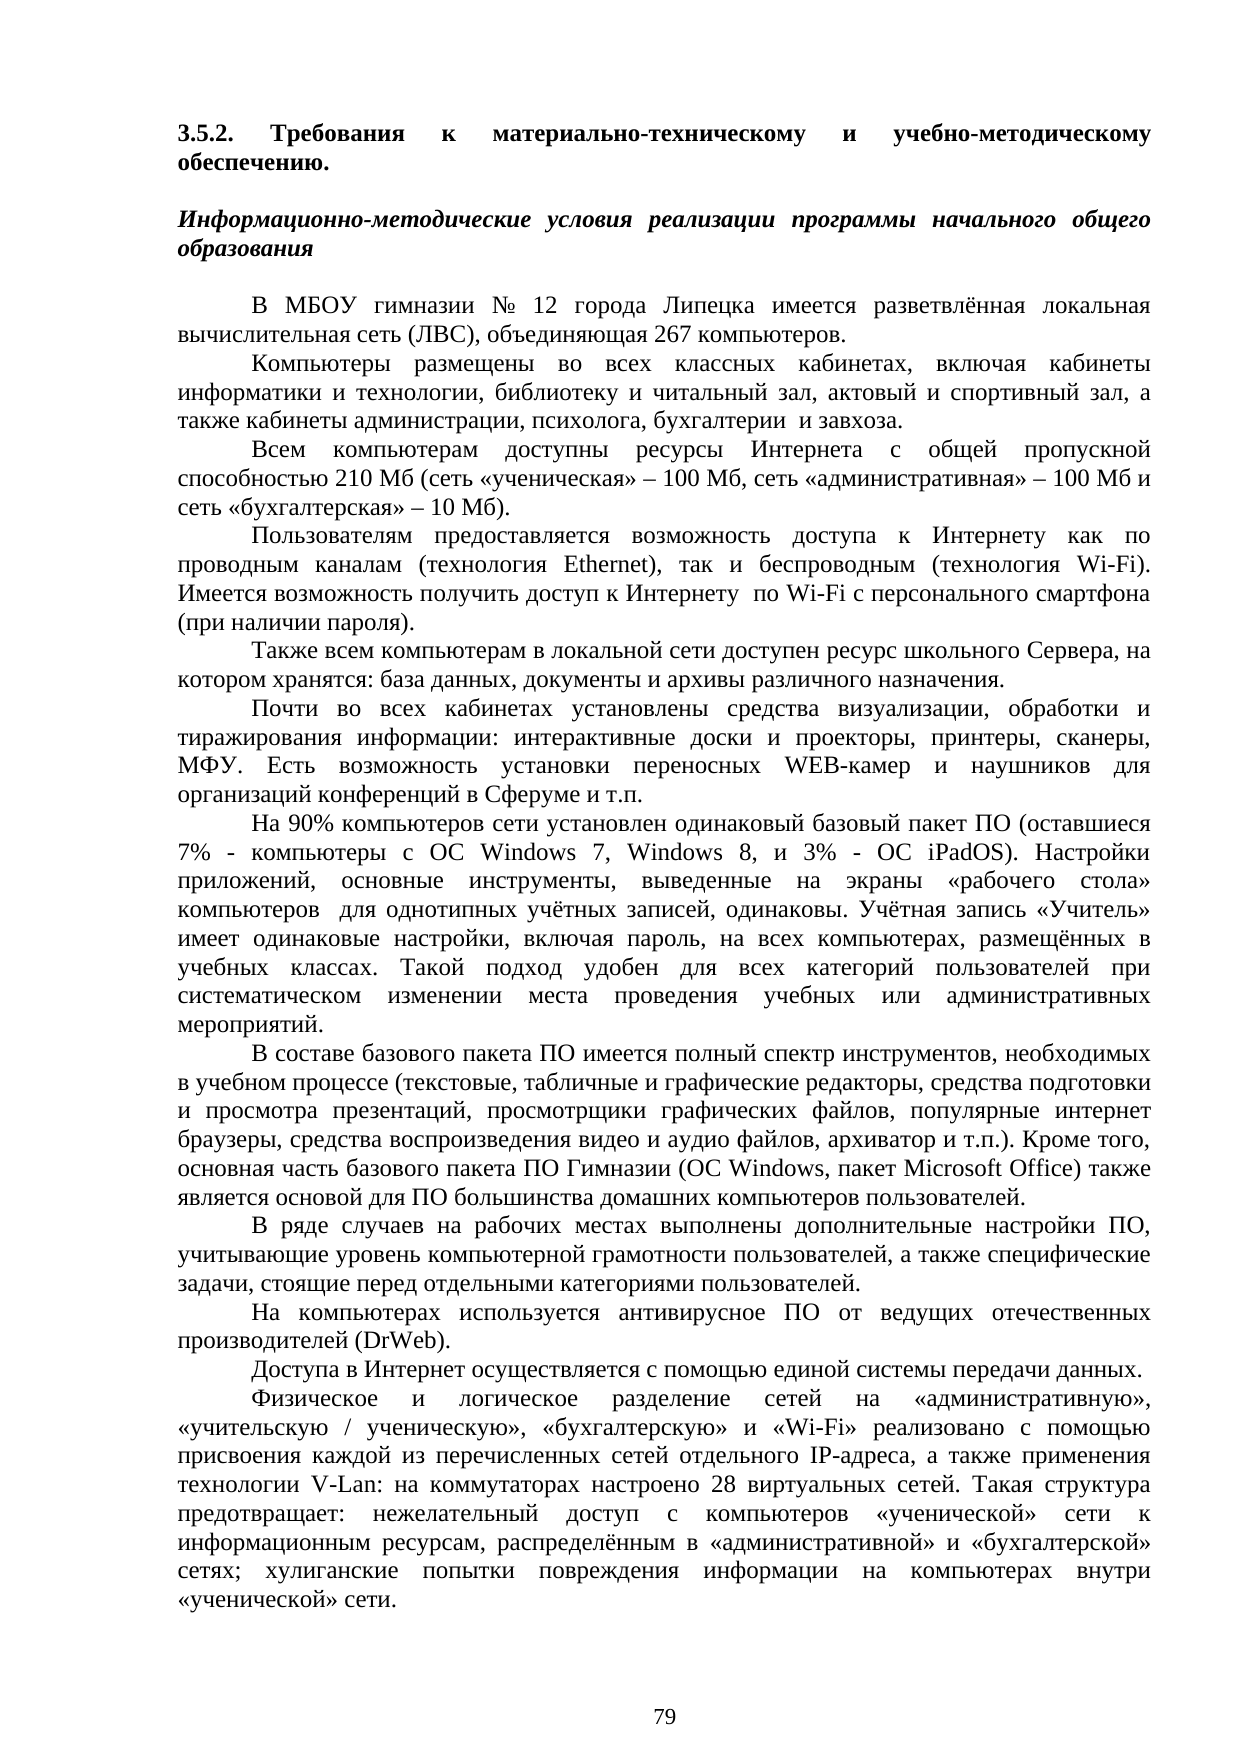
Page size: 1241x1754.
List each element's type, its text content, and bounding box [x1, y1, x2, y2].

text В ряде случаев на рабочих местах выполнены дополнительные настройки ПО, учитывающие уровень компьютерной грамотности пользователей, а также специфические задачи, стоящие перед отдельными категориями пользователей. [177, 1211, 1152, 1297]
text Пользователям предоставляется возможность доступа к Интернету как по проводным каналам (технология Ethernet), так и беспроводным (технология Wi-Fi). Имеется возможность получить доступ к Интернету по Wi-Fi с персонального смартфона (при наличии пароля). [177, 521, 1152, 636]
text На 90% компьютеров сети установлен одинаковый базовый пакет ПО (оставшиеся 7% - компьютеры с ОС Windows 7, Windows 8, и 3% - ОС iPadOS). Настройки приложений, основные инструменты, выведенные на экраны «рабочего стола» компьютеров для однотипных учётных записей, одинаковы. Учётная запись «Учитель» имеет одинаковые настройки, включая пароль, на всех компьютерах, размещённых в учебных классах. Такой подход удобен для всех категорий пользователей при систематическом изменении места проведения учебных или административных мероприятий. [177, 808, 1152, 1038]
text В составе базового пакета ПО имеется полный спектр инструментов, необходимых в учебном процессе (текстовые, табличные и графические редакторы, средства подготовки и просмотра презентаций, просмотрщики графических файлов, популярные интернет браузеры, средства воспроизведения видео и аудио файлов, архиватор и т.п.). Кроме того, основная часть базового пакета ПО Гимназии (ОС Windows, пакет Microsoft Office) также является основой для ПО большинства домашних компьютеров пользователей. [177, 1038, 1152, 1211]
text На компьютерах используется антивирусное ПО от ведущих отечественных производителей (DrWeb). [177, 1297, 1152, 1354]
text Также всем компьютерам в локальной сети доступен ресурс школьного Сервера, на котором хранятся: база данных, документы и архивы различного назначения. [177, 636, 1152, 693]
text Доступа в Интернет осуществляется с помощью единой системы передачи данных. [177, 1354, 1152, 1383]
text Всем компьютерам доступны ресурсы Интернета с общей пропускной способностью 210 Мб (сеть «ученическая» – 100 Мб, сеть «административная» – 100 Мб и сеть «бухгалтерская» – 10 Мб). [177, 434, 1152, 521]
text Информационно-методические условия реализации программы начального общего образования [177, 204, 1152, 262]
text В МБОУ гимназии № 12 города Липецка имеется разветвлённая локальная вычислительная сеть (ЛВС), объединяющая 267 компьютеров. [177, 291, 1152, 348]
text Почти во всех кабинетах установлены средства визуализации, обработки и тиражирования информации: интерактивные доски и проекторы, принтеры, сканеры, МФУ. Есть возможность установки переносных WEB-камер и наушников для организаций конференций в Сферуме и т.п. [177, 693, 1152, 808]
text Компьютеры размещены во всех классных кабинетах, включая кабинеты информатики и технологии, библиотеку и читальный зал, актовый и спортивный зал, а также кабинеты администрации, психолога, бухгалтерии и завхоза. [177, 348, 1152, 434]
text Физическое и логическое разделение сетей на «административную», «учительскую / ученическую», «бухгалтерскую» и «Wi-Fi» реализовано с помощью присвоения каждой из перечисленных сетей отдельного IP-адреса, а также применения технологии V-Lan: на коммутаторах настроено 28 виртуальных сетей. Такая структура предотвращает: нежелательный доступ с компьютеров «ученической» сети к информационным ресурсам, распределённым в «административной» и «бухгалтерской» сетях; хулиганские попытки повреждения информации на компьютерах внутри «ученической» сети. [177, 1383, 1152, 1613]
text 3.5.2. Требования к материально-техническому и учебно-методическому обеспечению. [177, 118, 1152, 176]
